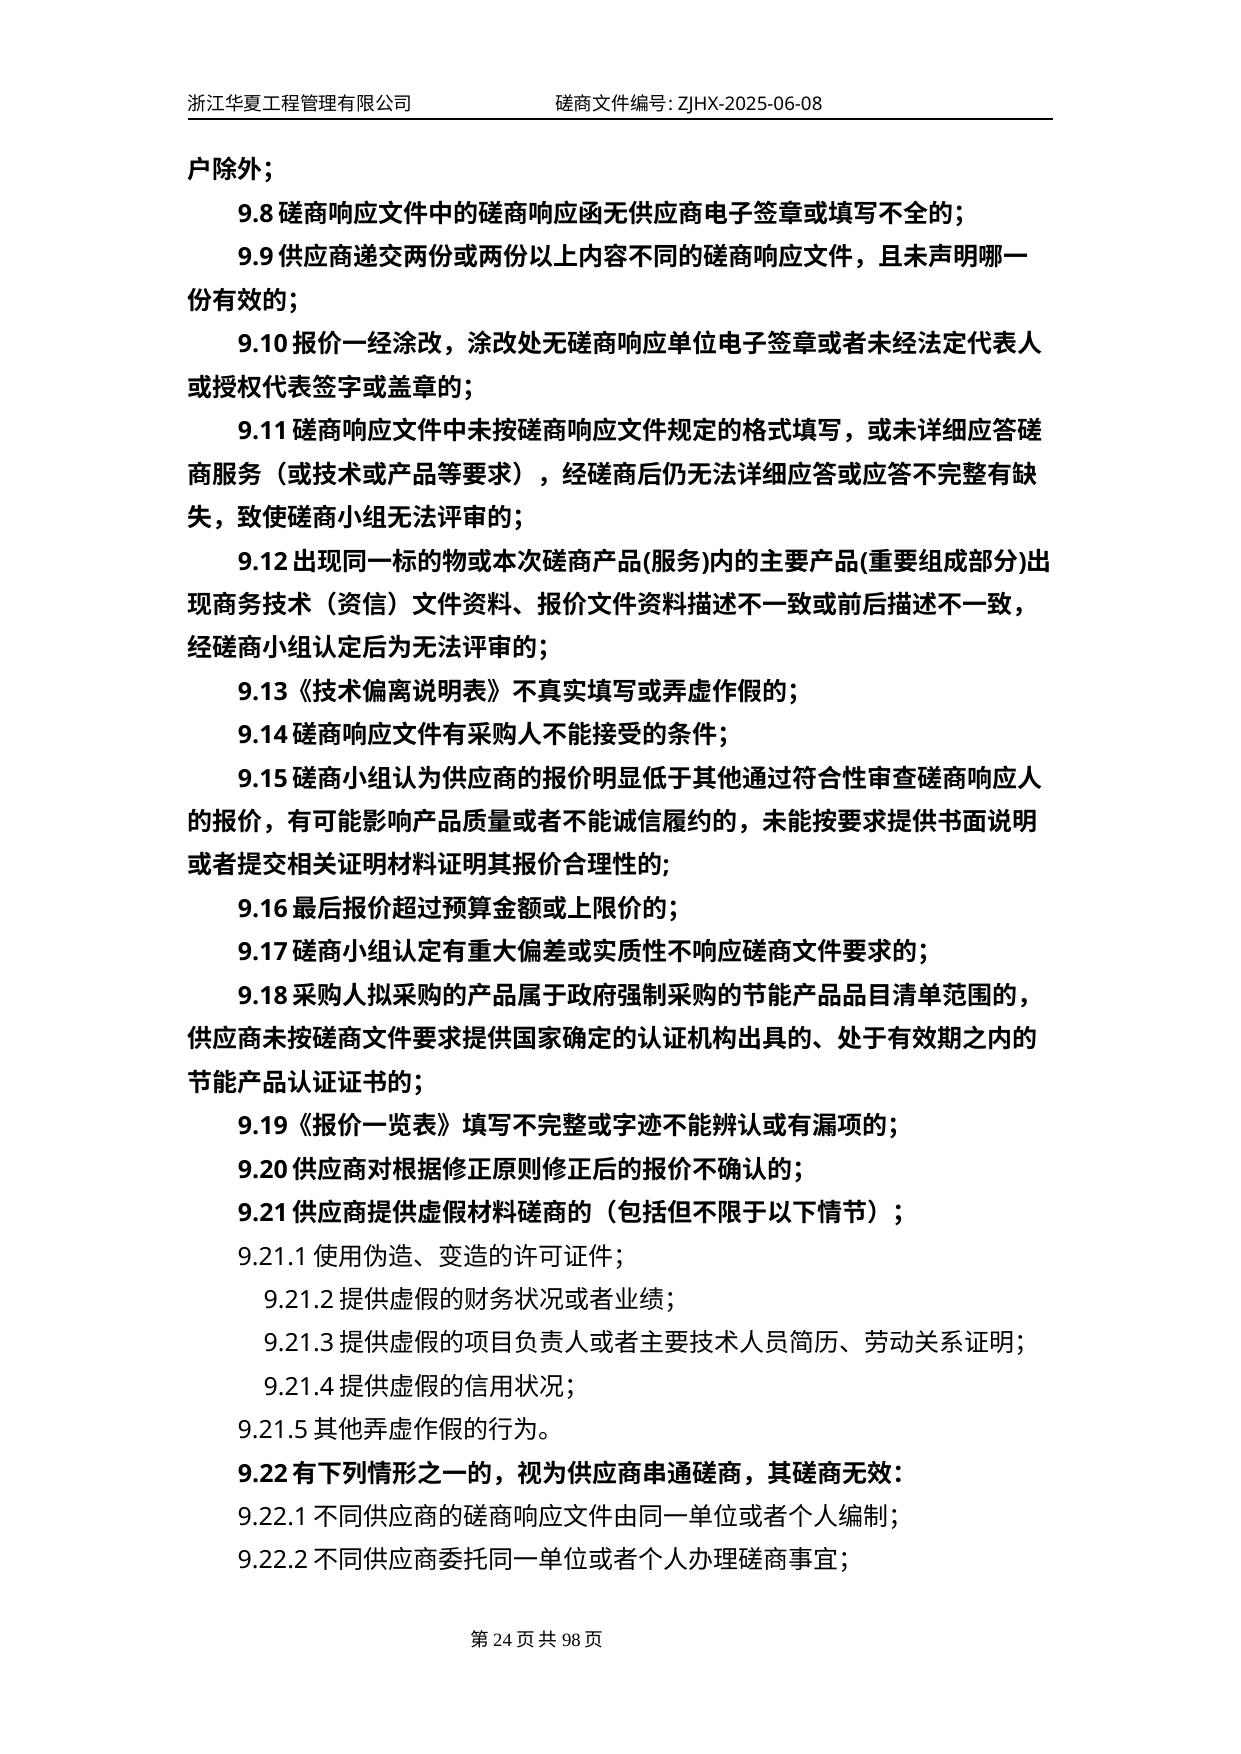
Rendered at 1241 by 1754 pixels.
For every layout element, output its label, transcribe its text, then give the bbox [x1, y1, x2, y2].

text 9.8磋商响应文件中的磋商响应函无供应商电子签章或填写不全的； [187, 193, 1053, 230]
text 9.14磋商响应文件有采购人不能接受的条件； [187, 715, 1053, 751]
text 9.21.1使用伪造、变造的许可证件； [187, 1236, 1053, 1272]
text 9.15磋商小组认为供应商的报价明显低于其他通过符合性审查磋商响应人的报价，有可能影响产品质量或者不能诚信履约的，未能按要求提供书面说明或者提交相关证明材料证明其报价合理性的; [187, 758, 1053, 881]
text 9.16最后报价超过预算金额或上限价的； [187, 888, 1053, 925]
text 9.21.4提供虚假的信用状况； [187, 1366, 1053, 1402]
text 9.9供应商递交两份或两份以上内容不同的磋商响应文件，且未声明哪一份有效的； [187, 237, 1053, 317]
text 9.21.5其他弄虚作假的行为。 [187, 1410, 1053, 1446]
text 9.20供应商对根据修正原则修正后的报价不确认的； [187, 1149, 1053, 1185]
text 9.21供应商提供虚假材料磋商的（包括但不限于以下情节）； [187, 1192, 1053, 1229]
text 9.13《技术偏离说明表》不真实填写或弄虚作假的； [187, 671, 1053, 707]
text 9.21.3提供虚假的项目负责人或者主要技术人员简历、劳动关系证明； [187, 1323, 1053, 1359]
text 9.10报价一经涂改，涂改处无磋商响应单位电子签章或者未经法定代表人或授权代表签字或盖章的； [187, 324, 1053, 403]
text 9.18采购人拟采购的产品属于政府强制采购的节能产品品目清单范围的，供应商未按磋商文件要求提供国家确定的认证机构出具的、处于有效期之内的节能产品认证证书的； [187, 975, 1053, 1098]
text 9.12出现同一标的物或本次磋商产品(服务)内的主要产品(重要组成部分)出现商务技术（资信）文件资料、报价文件资料描述不一致或前后描述不一致，经磋商小组认定后为无法评审的； [187, 541, 1053, 664]
text 9.22.2不同供应商委托同一单位或者个人办理磋商事宜； [187, 1540, 1053, 1576]
text 9.22有下列情形之一的，视为供应商串通磋商，其磋商无效： [187, 1453, 1053, 1489]
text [187, 150, 1053, 186]
text 9.19《报价一览表》填写不完整或字迹不能辨认或有漏项的； [187, 1106, 1053, 1142]
text 9.22.1不同供应商的磋商响应文件由同一单位或者个人编制； [187, 1497, 1053, 1533]
text 9.17磋商小组认定有重大偏差或实质性不响应磋商文件要求的； [187, 932, 1053, 968]
text 9.11磋商响应文件中未按磋商响应文件规定的格式填写，或未详细应答磋商服务（或技术或产品等要求），经磋商后仍无法详细应答或应答不完整有缺失，致使磋商小组无法评审的； [187, 411, 1053, 534]
text 9.21.2提供虚假的财务状况或者业绩； [187, 1279, 1053, 1316]
